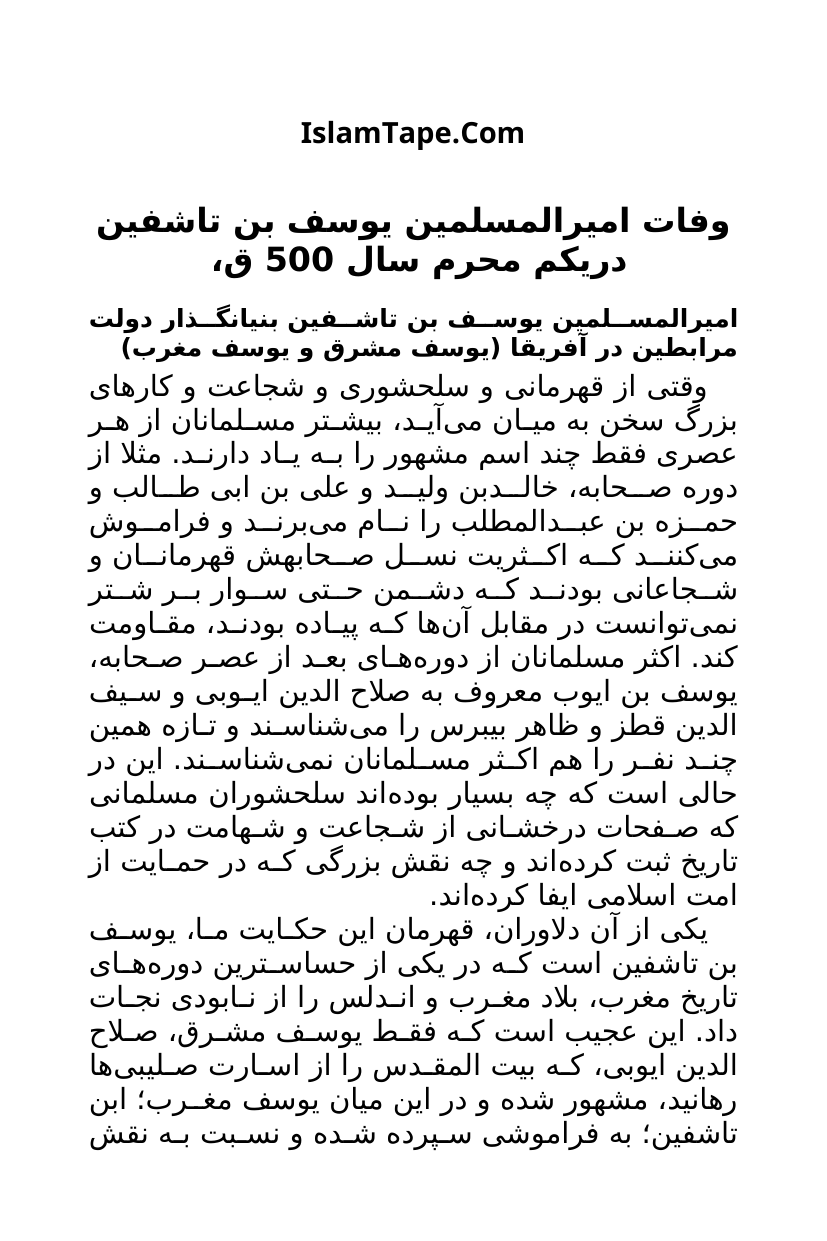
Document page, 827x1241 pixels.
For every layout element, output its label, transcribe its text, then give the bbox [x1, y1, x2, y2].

text وقتی از قهرمانی و سلحشوری و شجاعت و کارهای بزرگ سخن به میان می‌آید، بیشتر مسلمانان از هر عصری فقط چند اسم مشهور را به یاد دارند. مثلا از دوره صحابه، خالدبن ولید و علی بن ابی طالب و حمزه بن عبدالمطلب را نام می‌برند و فراموش می‌کنند که اکثریت نسل صحابهش قهرمانان و شجاعانی بودند که دشمن حتی سوار بر شتر نمی‌توانست در مقابل آن‌ها که پیاده بودند، مقاومت کند. اکثر مسلمانان از دوره‌های بعد از عصر صحابه، یوسف بن ایوب معروف به صلاح الدین ایوبی و سیف الدین قطز و ظاهر بیبرس را می‌شناسند و تازه همین چند نفر را هم اکثر مسلمانان نمی‌شناسند. این در حالی است که چه بسیار بوده‌اند سلحشوران مسلمانی که صفحات درخشانی از شجاعت و شهامت در کتب تاریخ ثبت کرده‌اند و چه نقش بزرگی که در حمایت از امت اسلامی ایفا کرده‌اند. [89, 369, 738, 912]
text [89, 912, 738, 1150]
text وفات امیرالمسلمین یوسف بن تاشفین دریکم محرم سال 500 ق، [89, 202, 738, 279]
text IslamTape.Com [89, 112, 738, 152]
text امیرالمسلمین یوسف بن تاشفین بنیانگذار دولت مرابطین در آفریقا (یوسف مشرق و یوسف مغرب) [89, 304, 738, 363]
